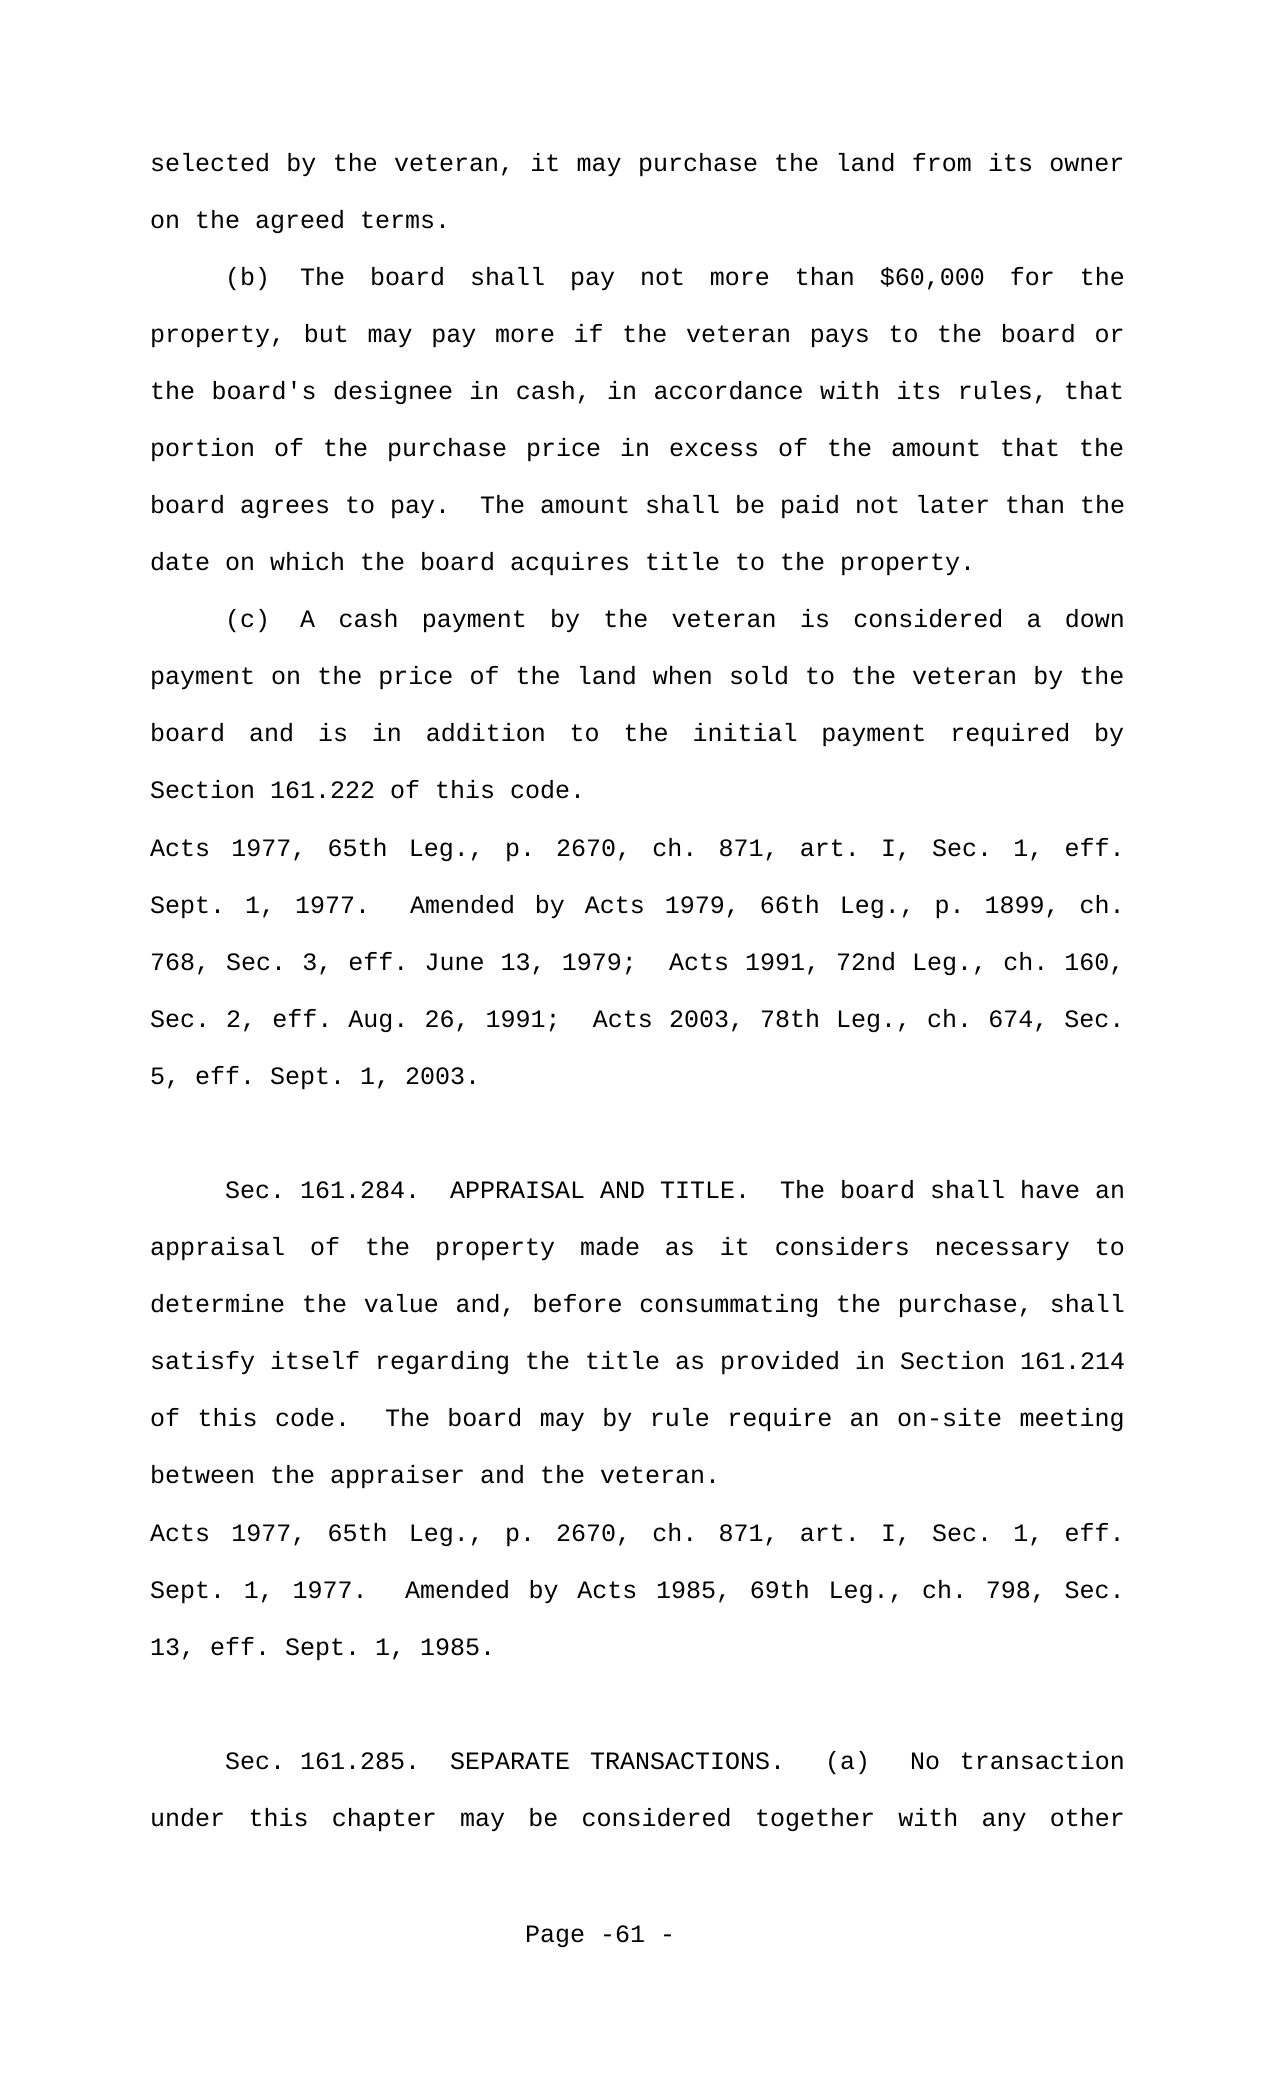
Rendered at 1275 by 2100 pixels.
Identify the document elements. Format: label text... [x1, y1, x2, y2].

text Acts 1977, 65th Leg., p. 2670, ch. 871, art. I, Sec. 1, eff. Sept. 1, 1977. Amended by Acts 1979, 66th Leg., p. 1899, ch. 768, Sec. 3, eff. June 13, 1979; Acts 1991, 72nd Leg., ch. 160, Sec. 2, eff. Aug. 26, 1991; Acts 2003, 78th Leg., ch. 674, Sec. 5, eff. Sept. 1, 2003. [150, 835, 1125, 1092]
text Acts 1977, 65th Leg., p. 2670, ch. 871, art. I, Sec. 1, eff. Sept. 1, 1977. Amended by Acts 1985, 69th Leg., ch. 798, Sec. 13, eff. Sept. 1, 1985. [150, 1520, 1125, 1663]
text (b) The board shall pay not more than $60,000 for the property, but may pay more if the veteran pays to the board or the board's designee in cash, in accordance with its rules, that portion of the purchase price in excess of the amount that the board agrees to pay. The amount shall be paid not later than the date on which the board acquires title to the property. [150, 264, 1125, 578]
text (c) A cash payment by the veteran is considered a down payment on the price of the land when sold to the veteran by the board and is in addition to the initial payment required by Section 161.222 of this code. [150, 607, 1125, 806]
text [150, 150, 1125, 236]
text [150, 1748, 1125, 1834]
text Sec. 161.284. APPRAISAL AND TITLE. The board shall have an appraisal of the property made as it considers necessary to determine the value and, before consummating the purchase, shall satisfy itself regarding the title as provided in Section 161.214 of this code. The board may by rule require an on-site meeting between the appraiser and the veteran. [150, 1177, 1125, 1491]
